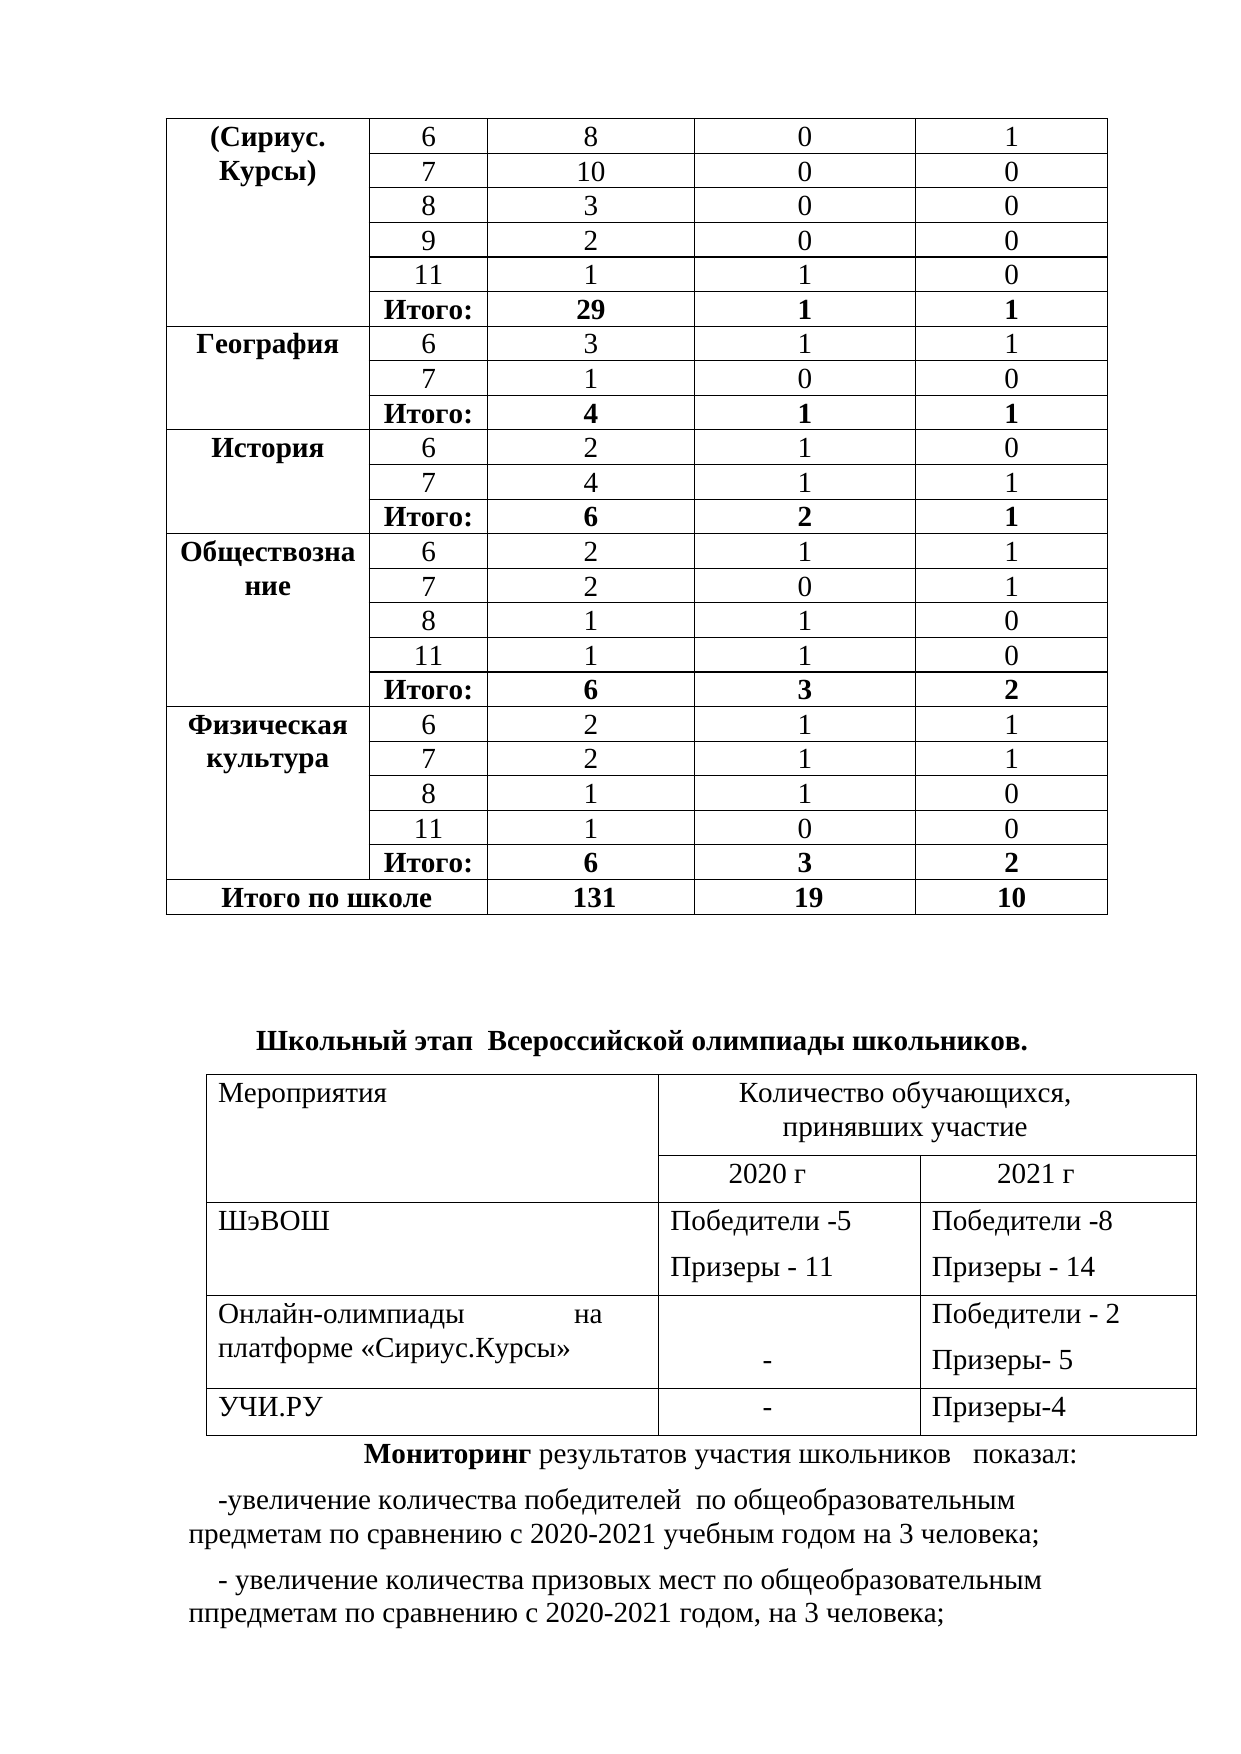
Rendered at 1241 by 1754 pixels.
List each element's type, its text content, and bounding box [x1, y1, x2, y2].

table_cell Итого: [370, 673, 487, 706]
table_cell 7 [370, 465, 487, 498]
table_cell 1 [916, 534, 1107, 568]
table_cell 1 [916, 396, 1107, 429]
table_cell 0 [916, 811, 1107, 844]
table_cell 1 [488, 776, 694, 810]
table_cell 1 [695, 707, 915, 741]
table_cell 10 [916, 880, 1107, 913]
table_cell 1 [695, 396, 915, 429]
table_cell 1 [916, 500, 1107, 533]
table_cell 2 [488, 569, 694, 602]
table_cell 6 [370, 534, 487, 568]
table_cell 1 [695, 258, 915, 291]
table_cell 1 [695, 292, 915, 326]
table_cell 2 [695, 500, 915, 533]
table_cell 6 [370, 707, 487, 741]
table_cell 6 [370, 327, 487, 360]
table_cell 1 [695, 776, 915, 810]
table_cell 3 [488, 188, 694, 222]
table_header Мероприятия [207, 1075, 658, 1202]
table_cell 0 [916, 638, 1107, 671]
table_cell 0 [695, 154, 915, 187]
table_cell 1 [916, 119, 1107, 153]
table_cell 1 [488, 361, 694, 395]
table_cell 6 [488, 845, 694, 879]
table_header Количество обучающихся, принявших участие [659, 1075, 1196, 1155]
table_cell 29 [488, 292, 694, 326]
table_cell 2 [916, 673, 1107, 706]
table_cell Итого: [370, 396, 487, 429]
table_cell 131 [488, 880, 694, 913]
table_cell Победители - 2 Призеры- 5 [921, 1296, 1196, 1388]
table_cell 1 [916, 292, 1107, 326]
table_cell 0 [695, 361, 915, 395]
table_cell 11 [370, 258, 487, 291]
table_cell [167, 119, 369, 326]
table_cell ШэВОШ [207, 1203, 658, 1295]
table_cell 1 [695, 638, 915, 671]
table_cell 0 [695, 811, 915, 844]
table_cell 0 [916, 430, 1107, 464]
table_cell Призеры-4 [921, 1389, 1196, 1435]
table_cell УЧИ.РУ [207, 1389, 658, 1435]
table_cell 8 [370, 188, 487, 222]
table_cell 8 [370, 603, 487, 637]
table_cell 3 [695, 845, 915, 879]
table_cell 8 [488, 119, 694, 153]
table_cell 1 [488, 638, 694, 671]
table_cell 6 [370, 119, 487, 153]
table_cell 6 [488, 500, 694, 533]
table_cell 0 [695, 188, 915, 222]
table_cell - [659, 1389, 920, 1435]
table_cell Обществознание [167, 534, 369, 706]
table_cell 1 [695, 742, 915, 775]
table_cell Физическая культура [167, 707, 369, 879]
table_cell 0 [916, 603, 1107, 637]
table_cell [207, 1436, 1196, 1636]
table_cell 0 [916, 188, 1107, 222]
table_cell 11 [370, 811, 487, 844]
table_cell 0 [695, 223, 915, 256]
table_cell География [167, 327, 369, 429]
table_cell 1 [916, 327, 1107, 360]
table_cell 0 [916, 223, 1107, 256]
table_cell 1 [695, 534, 915, 568]
text Школьный этап Всероссийской олимпиады школьников. [177, 1023, 1107, 1057]
table_cell 0 [695, 119, 915, 153]
table_cell 7 [370, 569, 487, 602]
table_cell 7 [370, 154, 487, 187]
table_cell 1 [916, 465, 1107, 498]
table_cell 6 [370, 430, 487, 464]
table_cell 6 [488, 673, 694, 706]
table_cell 0 [695, 569, 915, 602]
table_cell История [167, 430, 369, 533]
table_cell 2 [488, 430, 694, 464]
table_cell 2 [488, 223, 694, 256]
table_cell 10 [488, 154, 694, 187]
table_cell 1 [916, 742, 1107, 775]
table_cell 7 [370, 742, 487, 775]
table_cell 7 [370, 361, 487, 395]
table_cell 1 [916, 707, 1107, 741]
table_cell 3 [488, 327, 694, 360]
table_cell Победители -8 Призеры - 14 [921, 1203, 1196, 1295]
table_cell Итого по школе [167, 880, 487, 913]
table_cell 2 [916, 845, 1107, 879]
table_cell 1 [695, 327, 915, 360]
table_cell 1 [695, 430, 915, 464]
table_cell - [659, 1296, 920, 1388]
table_cell 0 [916, 154, 1107, 187]
table_cell 0 [916, 258, 1107, 291]
table_cell 2020 г [659, 1156, 920, 1202]
table_cell 0 [916, 776, 1107, 810]
table_cell 1 [695, 603, 915, 637]
table_cell 9 [370, 223, 487, 256]
table_cell 1 [488, 603, 694, 637]
table_cell 1 [488, 811, 694, 844]
table_cell 4 [488, 396, 694, 429]
table_cell Итого: [370, 500, 487, 533]
table_cell 11 [370, 638, 487, 671]
table_cell 1 [916, 569, 1107, 602]
table_cell 19 [695, 880, 915, 913]
table_cell Итого: [370, 292, 487, 326]
table_cell 0 [916, 361, 1107, 395]
table_cell 3 [695, 673, 915, 706]
table_cell 1 [488, 258, 694, 291]
table_cell 8 [370, 776, 487, 810]
table_cell 2 [488, 534, 694, 568]
table_cell 2 [488, 742, 694, 775]
table_cell Онлайн-олимпиады на платформе «Сириус.Курсы» [207, 1296, 658, 1388]
table_cell 4 [488, 465, 694, 498]
table_cell Итого: [370, 845, 487, 879]
table_cell 2 [488, 707, 694, 741]
table_cell 2021 г [921, 1156, 1196, 1202]
table_cell 1 [695, 465, 915, 498]
table_cell Победители -5 Призеры - 11 [659, 1203, 920, 1295]
